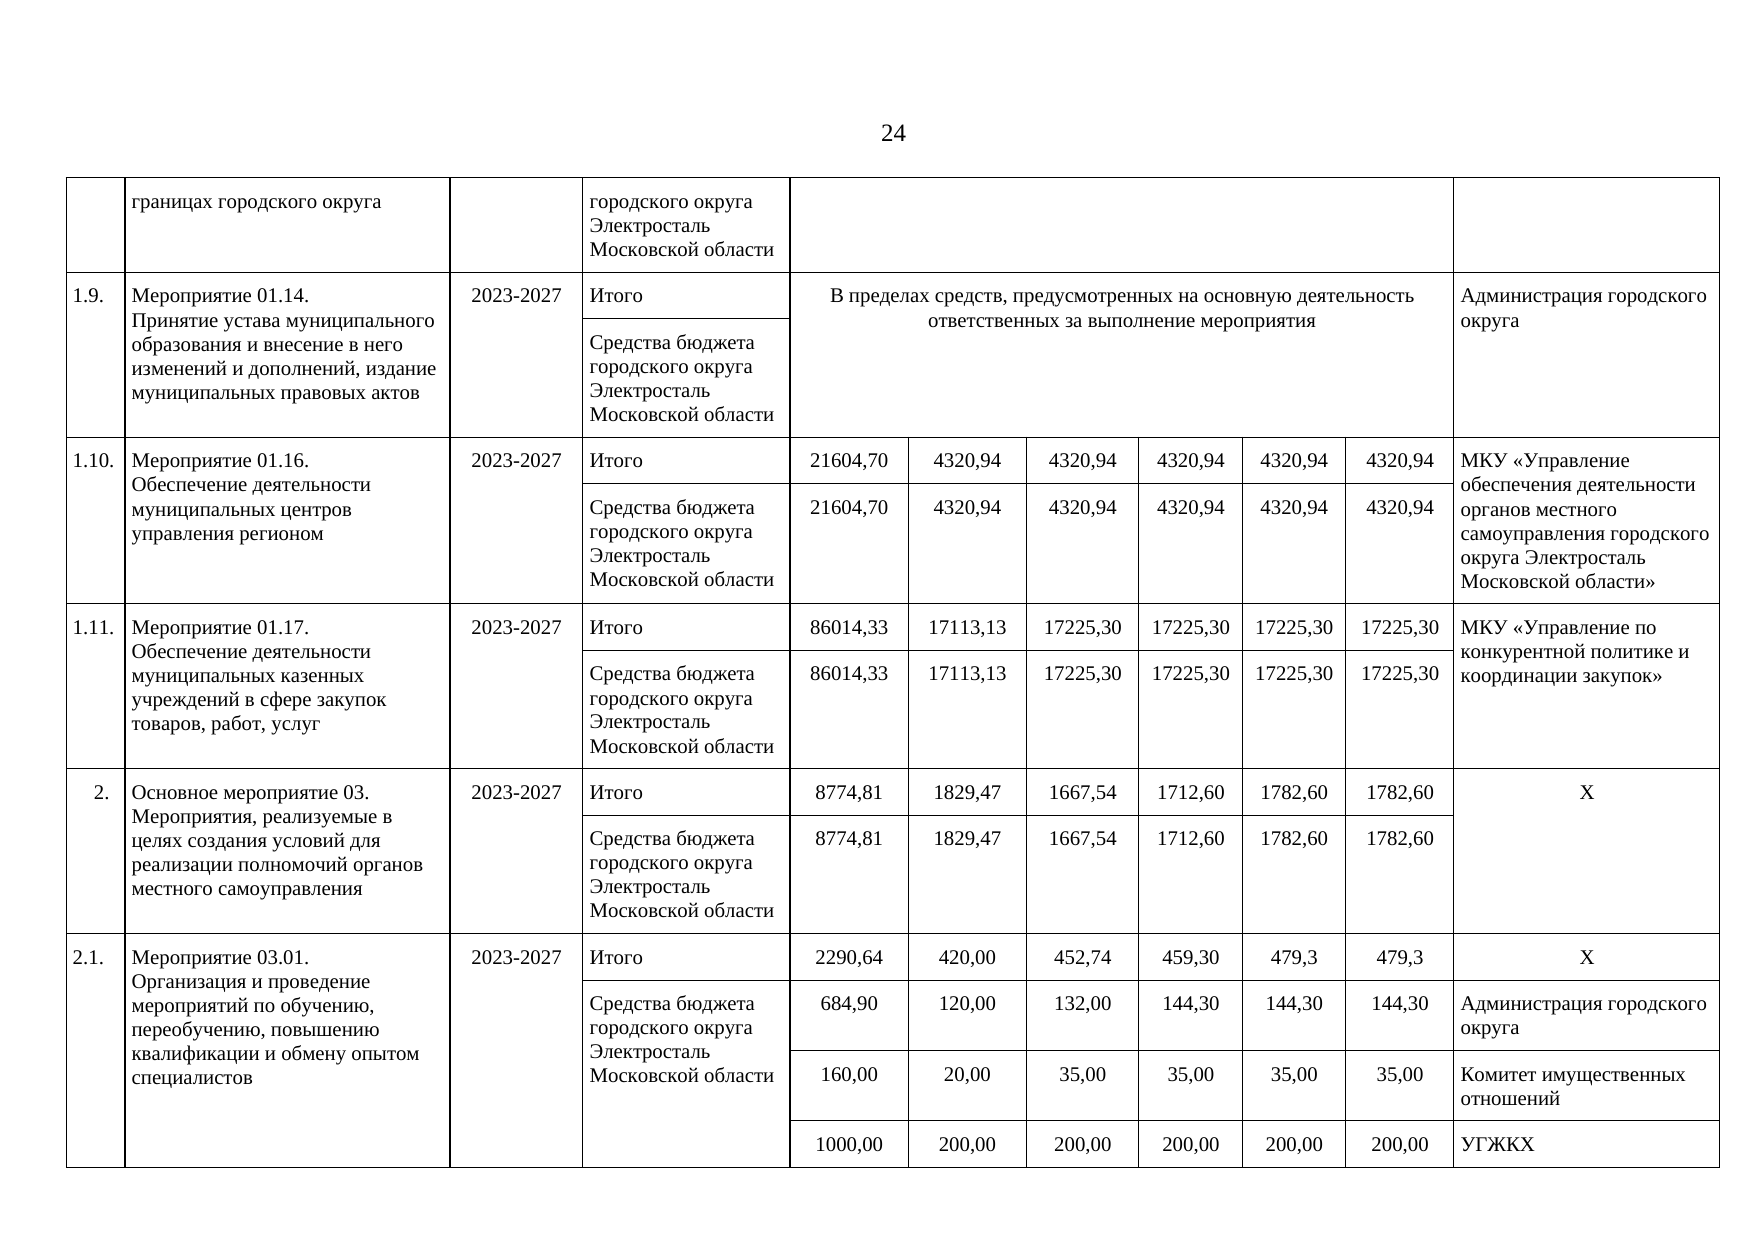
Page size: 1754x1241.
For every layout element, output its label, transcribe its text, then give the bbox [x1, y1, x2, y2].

table_cell 1.9. [67, 273, 124, 437]
table_cell 200,00 [1027, 1121, 1138, 1167]
table_cell 35,00 [1139, 1051, 1242, 1120]
table_cell 200,00 [909, 1121, 1026, 1167]
table_cell 17113,13 [909, 651, 1026, 768]
table_cell 4320,94 [1243, 484, 1345, 603]
table_cell Итого [583, 769, 789, 814]
table_cell 479,3 [1243, 934, 1345, 979]
table_cell 35,00 [1027, 1051, 1138, 1120]
table_cell 4320,94 [1243, 438, 1345, 483]
table_cell 1.11. [67, 604, 124, 768]
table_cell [583, 178, 789, 272]
table_cell 1712,60 [1139, 816, 1242, 933]
table_cell 1782,60 [1243, 769, 1345, 814]
table_cell 4320,94 [909, 484, 1026, 603]
table_cell Комитет имущественных отношений [1454, 1051, 1719, 1120]
table_cell 132,00 [1027, 981, 1138, 1050]
table_cell 20,00 [909, 1051, 1026, 1120]
table_cell 4320,94 [1139, 484, 1242, 603]
table_cell 17225,30 [1139, 651, 1242, 768]
table_cell 2023-2027 [451, 604, 582, 768]
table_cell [583, 319, 789, 437]
table_cell МКУ «Управление по конкурентной политике и координации закупок» [1454, 604, 1719, 768]
table_cell Администрация городского округа [1454, 981, 1719, 1050]
table_cell 2023-2027 [451, 934, 582, 1167]
table_cell 4320,94 [1027, 438, 1138, 483]
table_cell 2290,64 [791, 934, 908, 979]
table_cell 200,00 [1139, 1121, 1242, 1167]
table_cell 144,30 [1139, 981, 1242, 1050]
table_cell Средства бюджета городского округа Электросталь Московской области [583, 981, 789, 1167]
table_cell 21604,70 [791, 438, 908, 483]
table_cell 459,30 [1139, 934, 1242, 979]
table_cell 17225,30 [1243, 604, 1345, 650]
table_cell 35,00 [1243, 1051, 1345, 1120]
table_cell Средства бюджета городского округа Электросталь Московской области [583, 651, 789, 768]
table_cell 2023-2027 [451, 769, 582, 933]
table_cell 1782,60 [1346, 816, 1453, 933]
table_cell Итого [583, 604, 789, 650]
table_cell 452,74 [1027, 934, 1138, 979]
table_cell 1782,60 [1243, 816, 1345, 933]
table_cell 200,00 [1243, 1121, 1345, 1167]
table_cell 17225,30 [1027, 651, 1138, 768]
table_cell Итого [583, 934, 789, 979]
table_cell Администрация городского округа [1454, 273, 1719, 437]
table_cell УГЖКХ [1454, 1121, 1719, 1167]
table_cell 684,90 [791, 981, 908, 1050]
table_cell 2023-2027 [451, 273, 582, 437]
table_cell Мероприятие 01.17. Обеспечение деятельности муниципальных казенных учреждений в сфере закупок товаров, работ, услуг [126, 604, 449, 768]
table_cell Х [1454, 934, 1719, 979]
table_cell Мероприятие 03.01. Организация и проведение мероприятий по обучению, переобучению, повышению квалификации и обмену опытом специалистов [126, 934, 449, 1167]
table_cell Итого [583, 438, 789, 483]
table_cell 8774,81 [791, 769, 908, 814]
table_cell 4320,94 [1346, 438, 1453, 483]
table_cell 86014,33 [791, 651, 908, 768]
table_cell 144,30 [1243, 981, 1345, 1050]
table_cell 2. [67, 769, 124, 933]
table_cell 17225,30 [1139, 604, 1242, 650]
table_cell 200,00 [1346, 1121, 1453, 1167]
table_cell Основное мероприятие 03. Мероприятия, реализуемые в целях создания условий для реализации полномочий органов местного самоуправления [126, 769, 449, 933]
table_cell 1712,60 [1139, 769, 1242, 814]
table_cell 1.10. [67, 438, 124, 603]
table_cell 1667,54 [1027, 769, 1138, 814]
table_cell 2.1. [67, 934, 124, 1167]
table_cell 420,00 [909, 934, 1026, 979]
table_cell 1829,47 [909, 769, 1026, 814]
table_cell 4320,94 [1027, 484, 1138, 603]
table_cell 17225,30 [1243, 651, 1345, 768]
table_cell 4320,94 [909, 438, 1026, 483]
table_cell 1667,54 [1027, 816, 1138, 933]
table_cell 120,00 [909, 981, 1026, 1050]
table_cell 4320,94 [1346, 484, 1453, 603]
table_cell 8774,81 [791, 816, 908, 933]
table_cell 1000,00 [791, 1121, 908, 1167]
table_cell Мероприятие 01.14. Принятие устава муниципального образования и внесение в него изменений и дополнений, издание муниципальных правовых актов [126, 273, 449, 437]
table_cell Итого [583, 273, 789, 318]
table_cell 17225,30 [1346, 651, 1453, 768]
table_cell 1829,47 [909, 816, 1026, 933]
table_cell МКУ «Управление обеспечения деятельности органов местного самоуправления городского округа Электросталь Московской области» [1454, 438, 1719, 603]
table_cell 160,00 [791, 1051, 908, 1120]
table_cell 17225,30 [1346, 604, 1453, 650]
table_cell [791, 273, 1453, 437]
table_cell Х [1454, 769, 1719, 933]
table_cell 1782,60 [1346, 769, 1453, 814]
table_cell Средства бюджета городского округа Электросталь Московской области [583, 484, 789, 603]
table_cell 144,30 [1346, 981, 1453, 1050]
table_cell Мероприятие 01.16. Обеспечение деятельности муниципальных центров управления регионом [126, 438, 449, 603]
table_cell Средства бюджета городского округа Электросталь Московской области [583, 816, 789, 933]
table_cell 2023-2027 [451, 438, 582, 603]
table_cell 86014,33 [791, 604, 908, 650]
table_cell 479,3 [1346, 934, 1453, 979]
table_cell 35,00 [1346, 1051, 1453, 1120]
table_cell 21604,70 [791, 484, 908, 603]
table_cell 17113,13 [909, 604, 1026, 650]
table_cell 17225,30 [1027, 604, 1138, 650]
table_cell 4320,94 [1139, 438, 1242, 483]
